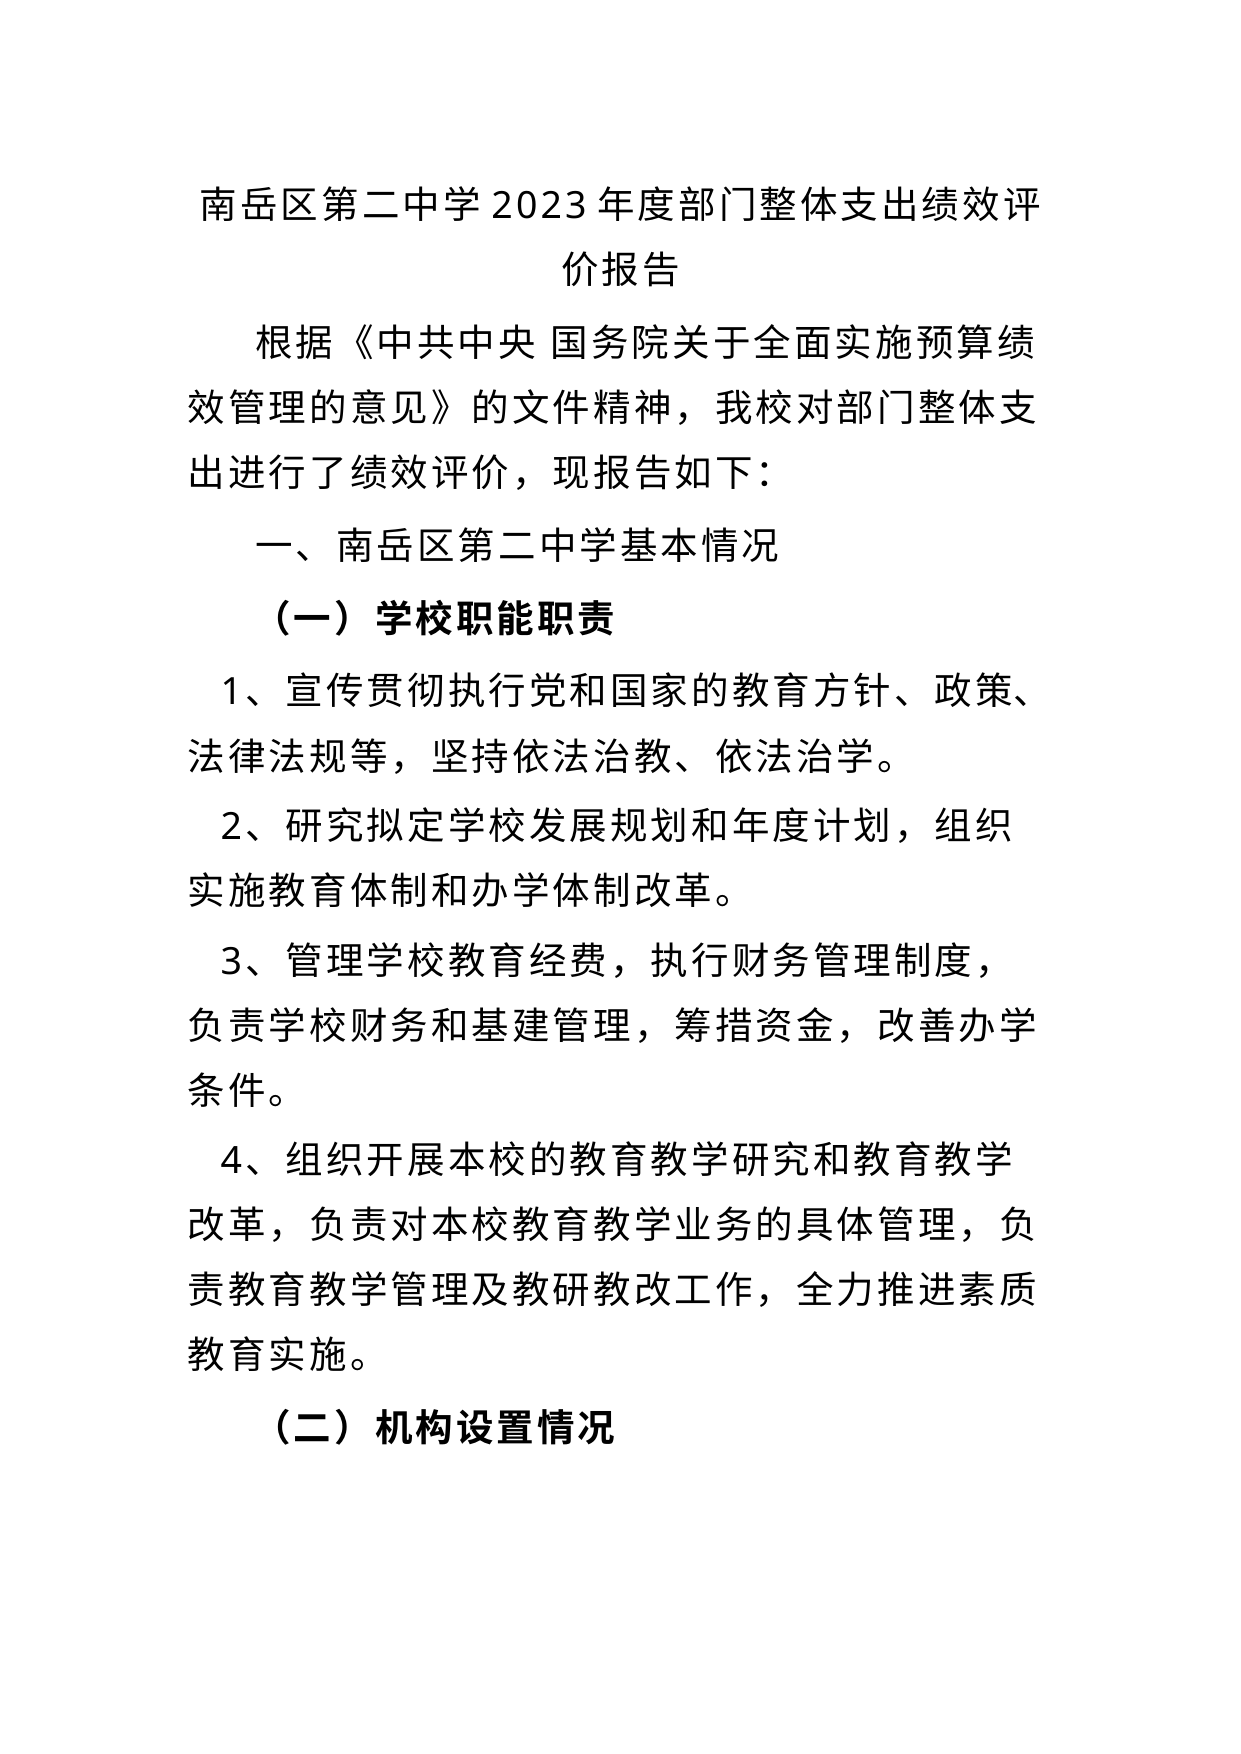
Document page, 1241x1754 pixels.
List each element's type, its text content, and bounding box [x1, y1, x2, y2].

text 1、宣传贯彻执行党和国家的教育方针、政策、法律法规等，坚持依法治教、依法治学。 [187, 656, 1053, 786]
text （二）机构设置情况 [187, 1393, 1053, 1458]
text 根据《中共中央 国务院关于全面实施预算绩效管理的意见》的文件精神，我校对部门整体支出进行了绩效评价，现报告如下： [187, 308, 1053, 503]
text 2、研究拟定学校发展规划和年度计划，组织实施教育体制和办学体制改革。 [187, 791, 1053, 921]
text 4、组织开展本校的教育教学研究和教育教学改革，负责对本校教育教学业务的具体管理，负责教育教学管理及教研教改工作，全力推进素质教育实施。 [187, 1125, 1053, 1385]
text （一）学校职能职责 [187, 583, 1053, 648]
text 南岳区第二中学2023年度部门整体支出绩效评价报告 [187, 170, 1053, 300]
text 一、南岳区第二中学基本情况 [187, 510, 1053, 575]
text 3、管理学校教育经费，执行财务管理制度，负责学校财务和基建管理，筹措资金，改善办学条件。 [187, 925, 1053, 1120]
